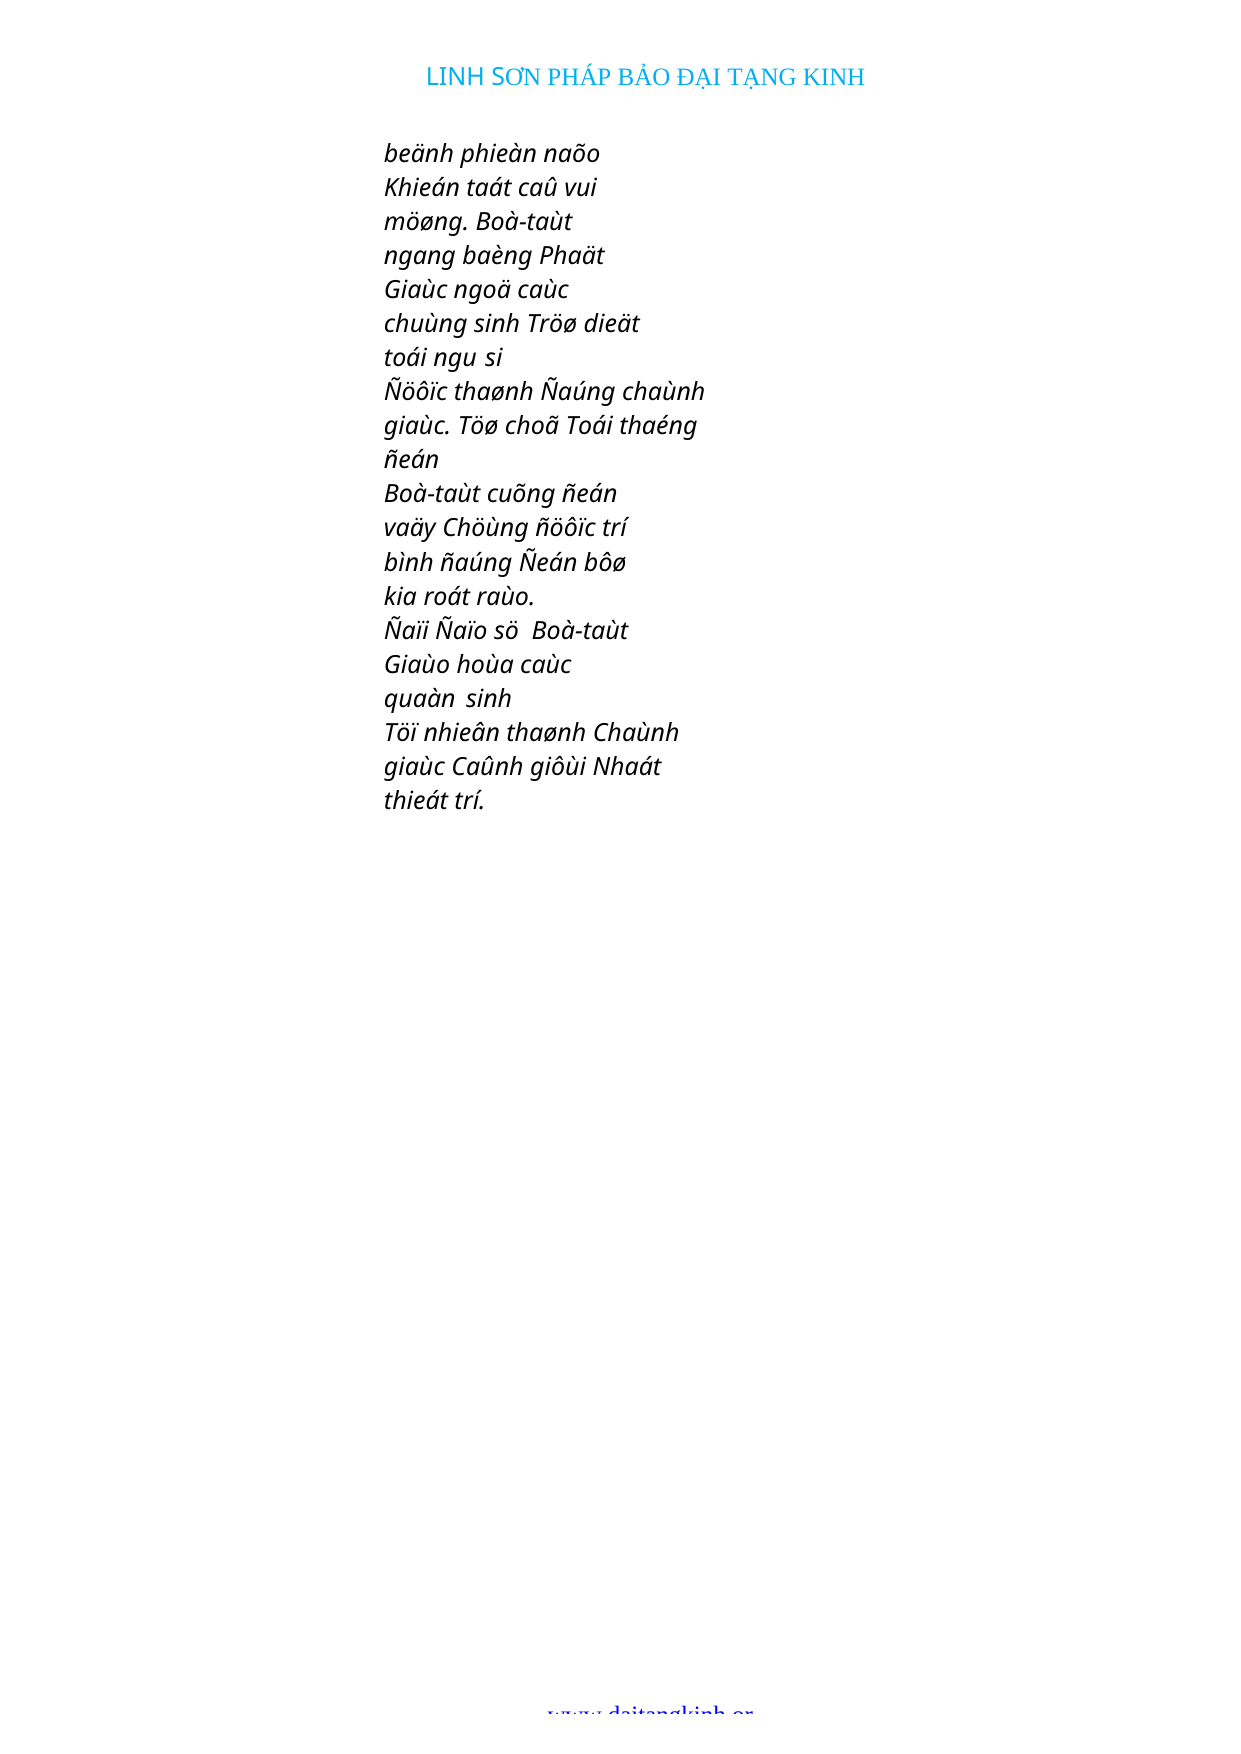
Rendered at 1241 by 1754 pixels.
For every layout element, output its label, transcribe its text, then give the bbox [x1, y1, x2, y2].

text Töï nhieân thaønh Chaùnh giaùc Caûnh giôùi Nhaát thieát trí. [384, 714, 695, 817]
text Boà-taùt cuõng ñeán vaäy Chöùng ñöôïc trí bình ñaúng Ñeán bôø kia roát raùo. [384, 476, 655, 612]
text Ñöôïc thaønh Ñaúng chaùnh giaùc. Töø choã Toái thaéng ñeán [384, 374, 718, 476]
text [384, 135, 644, 374]
text Ñaïi Ñaïo sö Boà-taùt Giaùo hoùa caùc quaàn sinh [384, 612, 634, 714]
